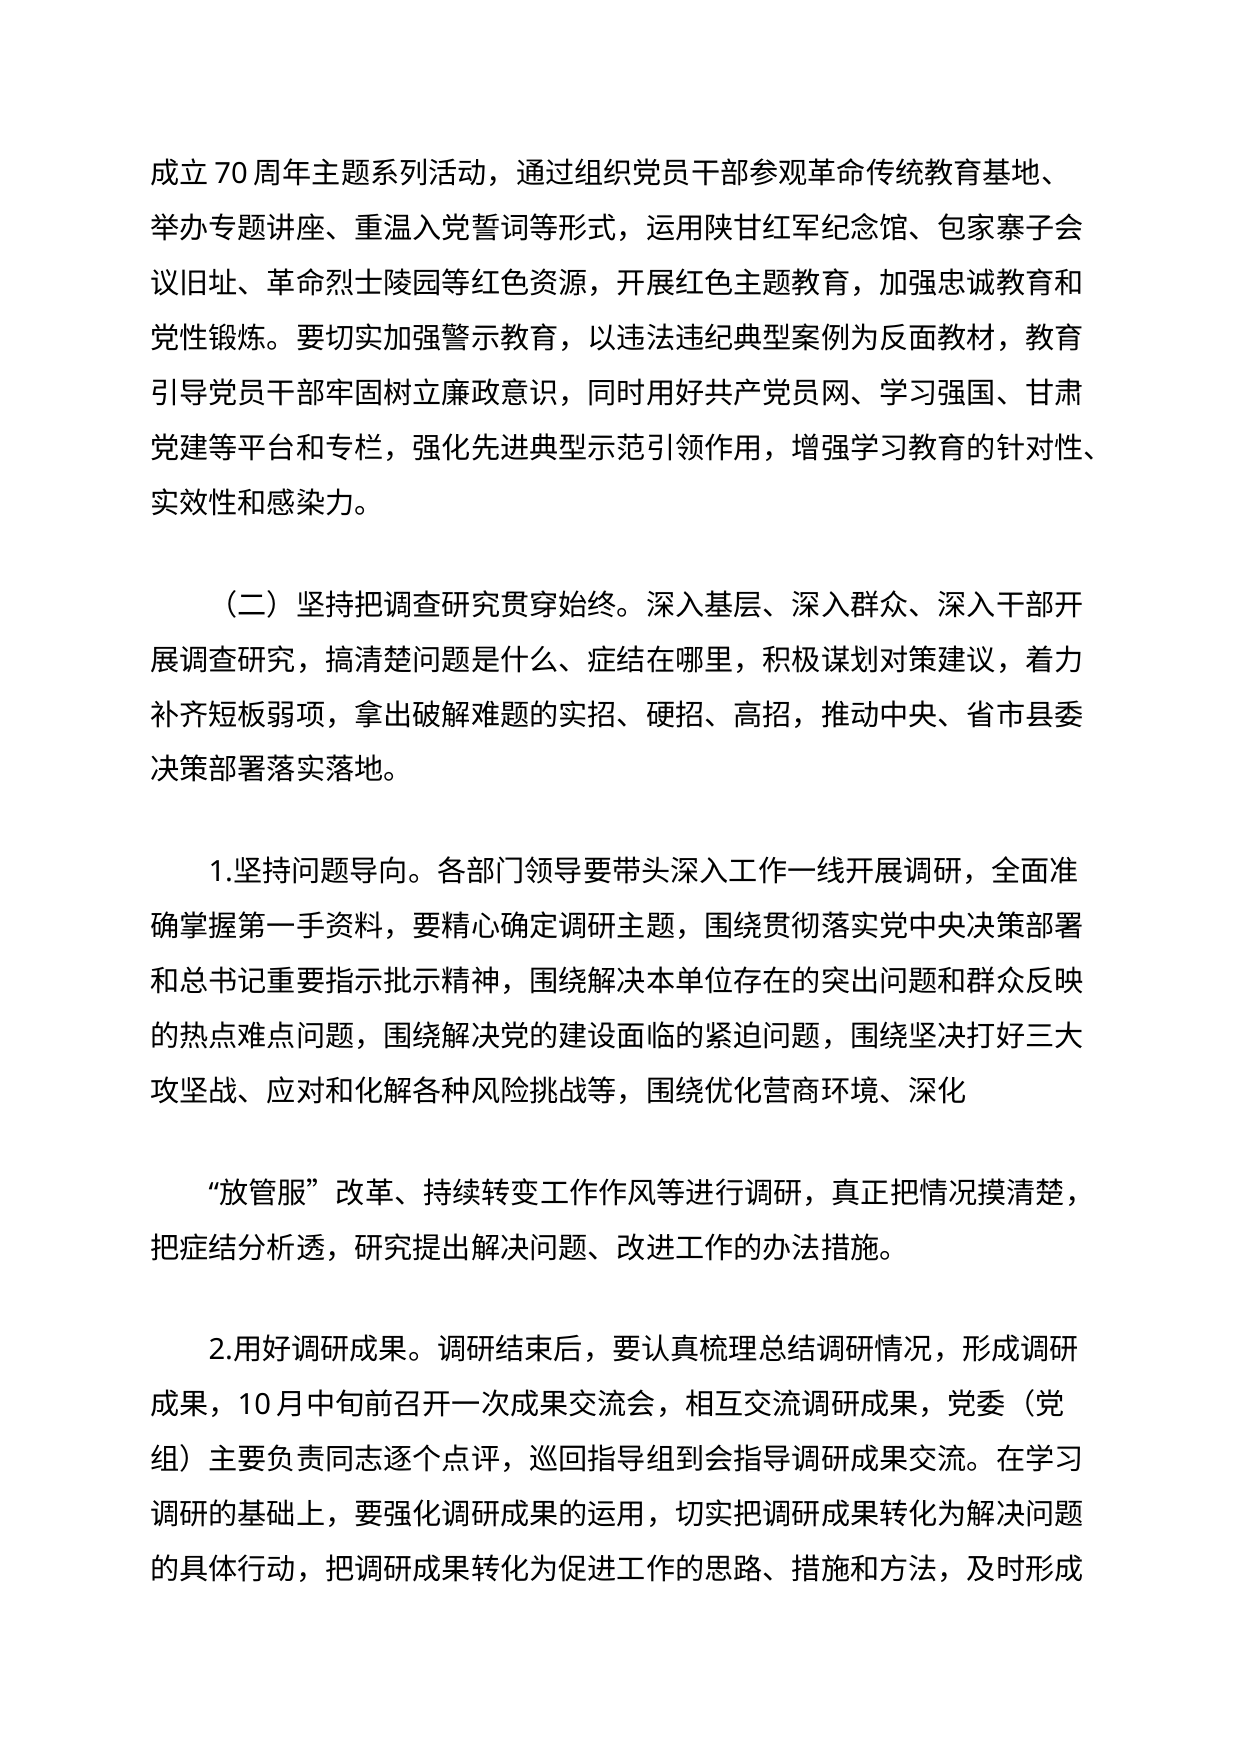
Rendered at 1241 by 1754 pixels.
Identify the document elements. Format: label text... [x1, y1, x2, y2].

text 1.坚持问题导向。各部门领导要带头深入工作一线开展调研，全面准确掌握第一手资料，要精心确定调研主题，围绕贯彻落实党中央决策部署和总书记重要指示批示精神，围绕解决本单位存在的突出问题和群众反映的热点难点问题，围绕解决党的建设面临的紧迫问题，围绕坚决打好三大攻坚战、应对和化解各种风险挑战等，围绕优化营商环境、深化 [150, 848, 1090, 1110]
text （二）坚持把调查研究贯穿始终。深入基层、深入群众、深入干部开展调查研究，搞清楚问题是什么、症结在哪里，积极谋划对策建议，着力补齐短板弱项，拿出破解难题的实招、硬招、高招，推动中央、省市县委决策部署落实落地。 [150, 581, 1090, 788]
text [150, 150, 1090, 522]
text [150, 1326, 1090, 1588]
text “放管服”改革、持续转变工作作风等进行调研，真正把情况摸清楚，把症结分析透，研究提出解决问题、改进工作的办法措施。 [150, 1169, 1090, 1266]
